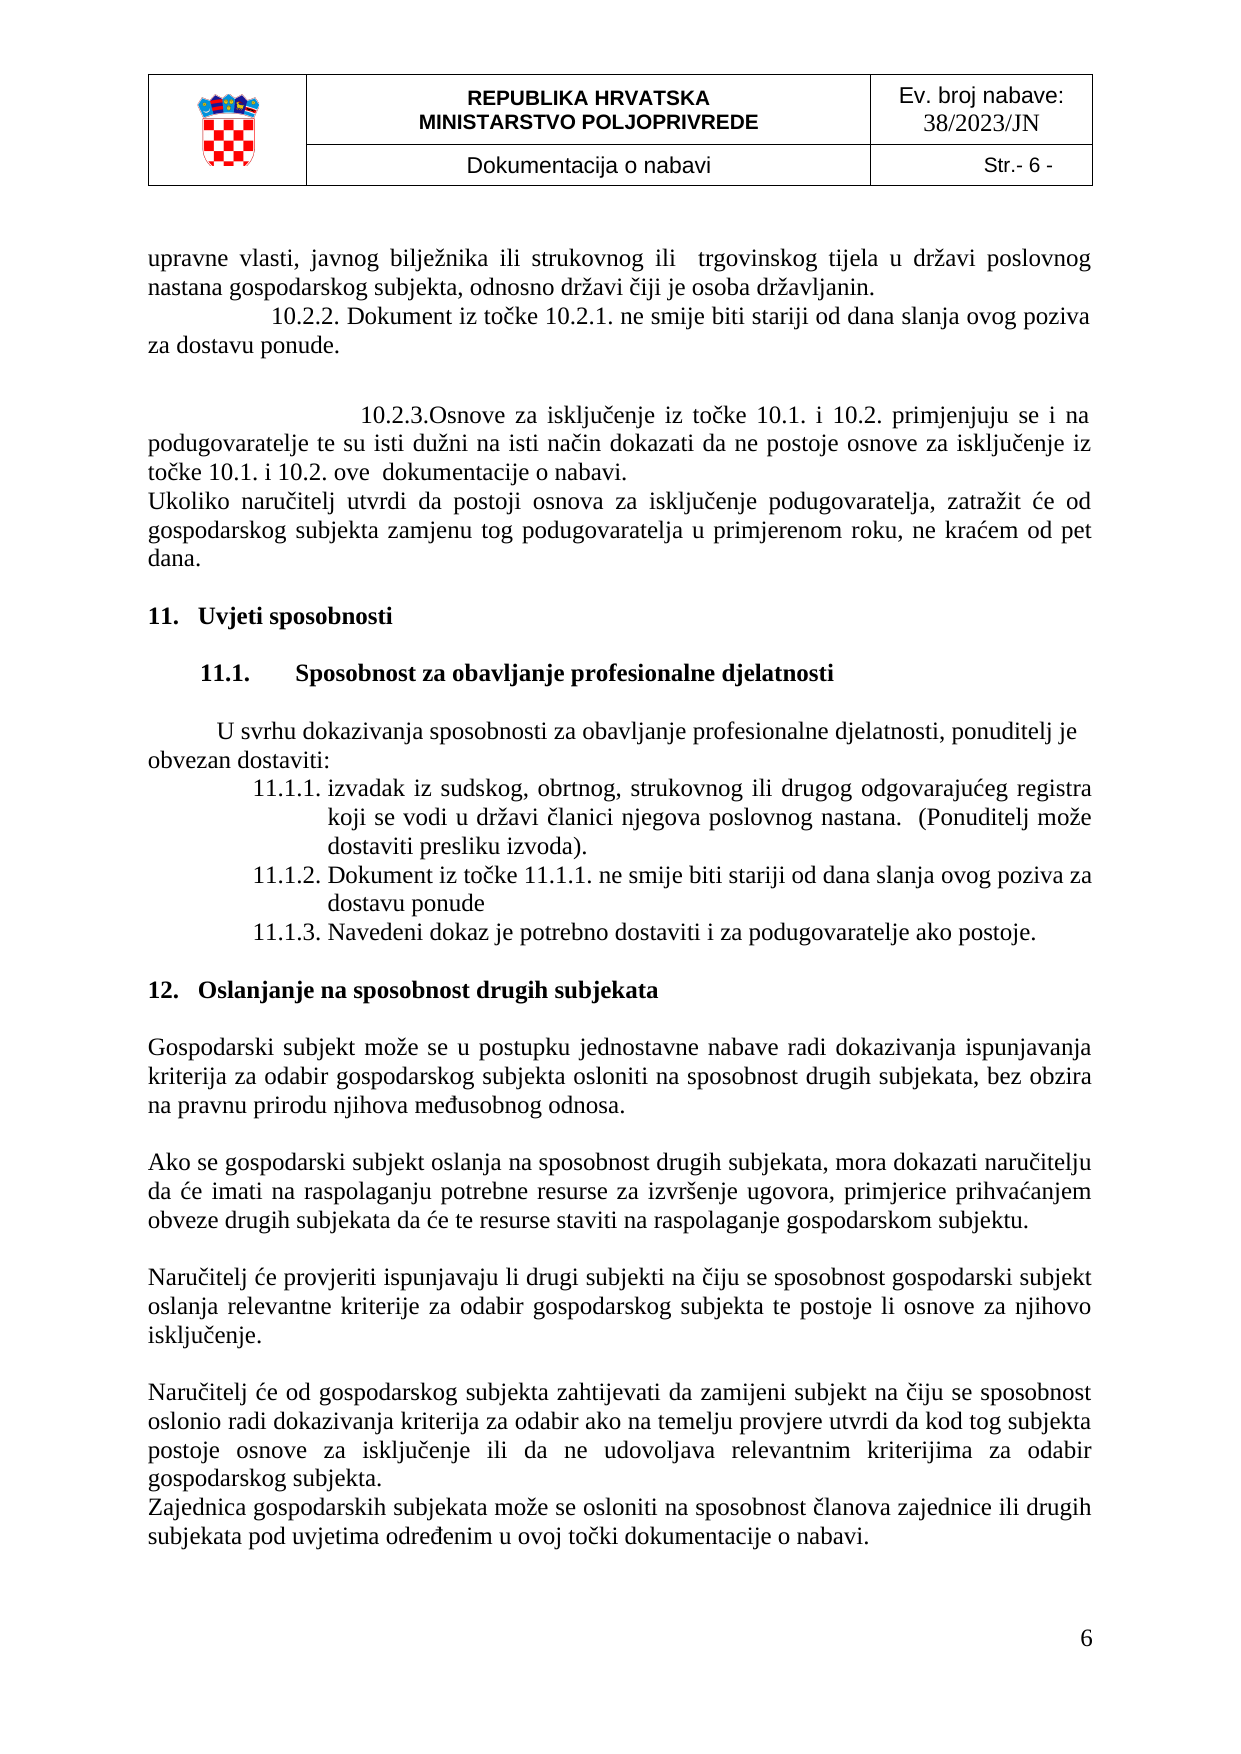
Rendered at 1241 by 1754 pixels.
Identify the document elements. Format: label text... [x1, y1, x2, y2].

text Ako se gospodarski subjekt oslanja na sposobnost drugih subjekata, mora dokazati naručitelju da će imati na raspolaganju potrebne resurse za izvršenje ugovora, primjerice prihvaćanjem obveze drugih subjekata da će te resurse staviti na raspolaganje gospodarskom subjektu. [148, 1147, 1092, 1233]
picture [197, 94, 260, 166]
list Navedeni dokaz je potrebno dostaviti i za podugovaratelje ako postoje. [252, 917, 1092, 946]
text Ukoliko naručitelj utvrdi da postoji osnova za isključenje podugovaratelja, zatražit će od gospodarskog subjekta zamjenu tog podugovaratelja u primjerenom roku, ne kraćem od pet dana. [148, 486, 1092, 572]
text Zajednica gospodarskih subjekata može se osloniti na sposobnost članova zajednice ili drugih subjekata pod uvjetima određenim u ovoj točki dokumentacije o nabavi. [148, 1492, 1092, 1550]
text Gospodarski subjekt može se u postupku jednostavne nabave radi dokazivanja ispunjavanja kriterija za odabir gospodarskog subjekta osloniti na sposobnost drugih subjekata, bez obzira na pravnu prirodu njihova međusobnog odnosa. [148, 1032, 1092, 1118]
text 10.2.2. Dokument iz točke 10.2.1. ne smije biti stariji od dana slanja ovog poziva za dostavu ponude. [148, 301, 1092, 358]
text Naručitelj će provjeriti ispunjavaju li drugi subjekti na čiju se sposobnost gospodarski subjekt oslanja relevantne kriterije za odabir gospodarskog subjekta te postoje li osnove za njihovo isključenje. [148, 1262, 1092, 1348]
list Uvjeti sposobnosti [148, 601, 1092, 630]
list Sposobnost za obavljanje profesionalne djelatnosti [200, 658, 1092, 687]
text Naručitelj će od gospodarskog subjekta zahtijevati da zamijeni subjekt na čiju se sposobnost oslonio radi dokazivanja kriterija za odabir ako na temelju provjere utvrdi da kod tog subjekta postoje osnove za isključenje ili da ne udovoljava relevantnim kriterijima za odabir gospodarskog subjekta. [148, 1377, 1092, 1492]
text U svrhu dokazivanja sposobnosti za obavljanje profesionalne djelatnosti, ponuditelj je [148, 716, 1092, 745]
list Oslanjanje na sposobnost drugih subjekata [148, 975, 1092, 1003]
list izvadak iz sudskog, obrtnog, strukovnog ili drugog odgovarajućeg registra koji se vodi u državi članici njegova poslovnog nastana. (Ponuditelj može dostaviti presliku izvoda). [252, 773, 1092, 860]
text obvezan dostaviti: [148, 745, 1092, 773]
text 10.2.3.Osnove za isključenje iz točke 10.1. i 10.2. primjenjuju se i na podugovaratelje te su isti dužni na isti način dokazati da ne postoje osnove za isključenje iz točke 10.1. i 10.2. ove dokumentacije o nabavi. [148, 400, 1092, 486]
list Dokument iz točke 11.1.1. ne smije biti stariji od dana slanja ovog poziva za dostavu ponude [252, 860, 1092, 917]
